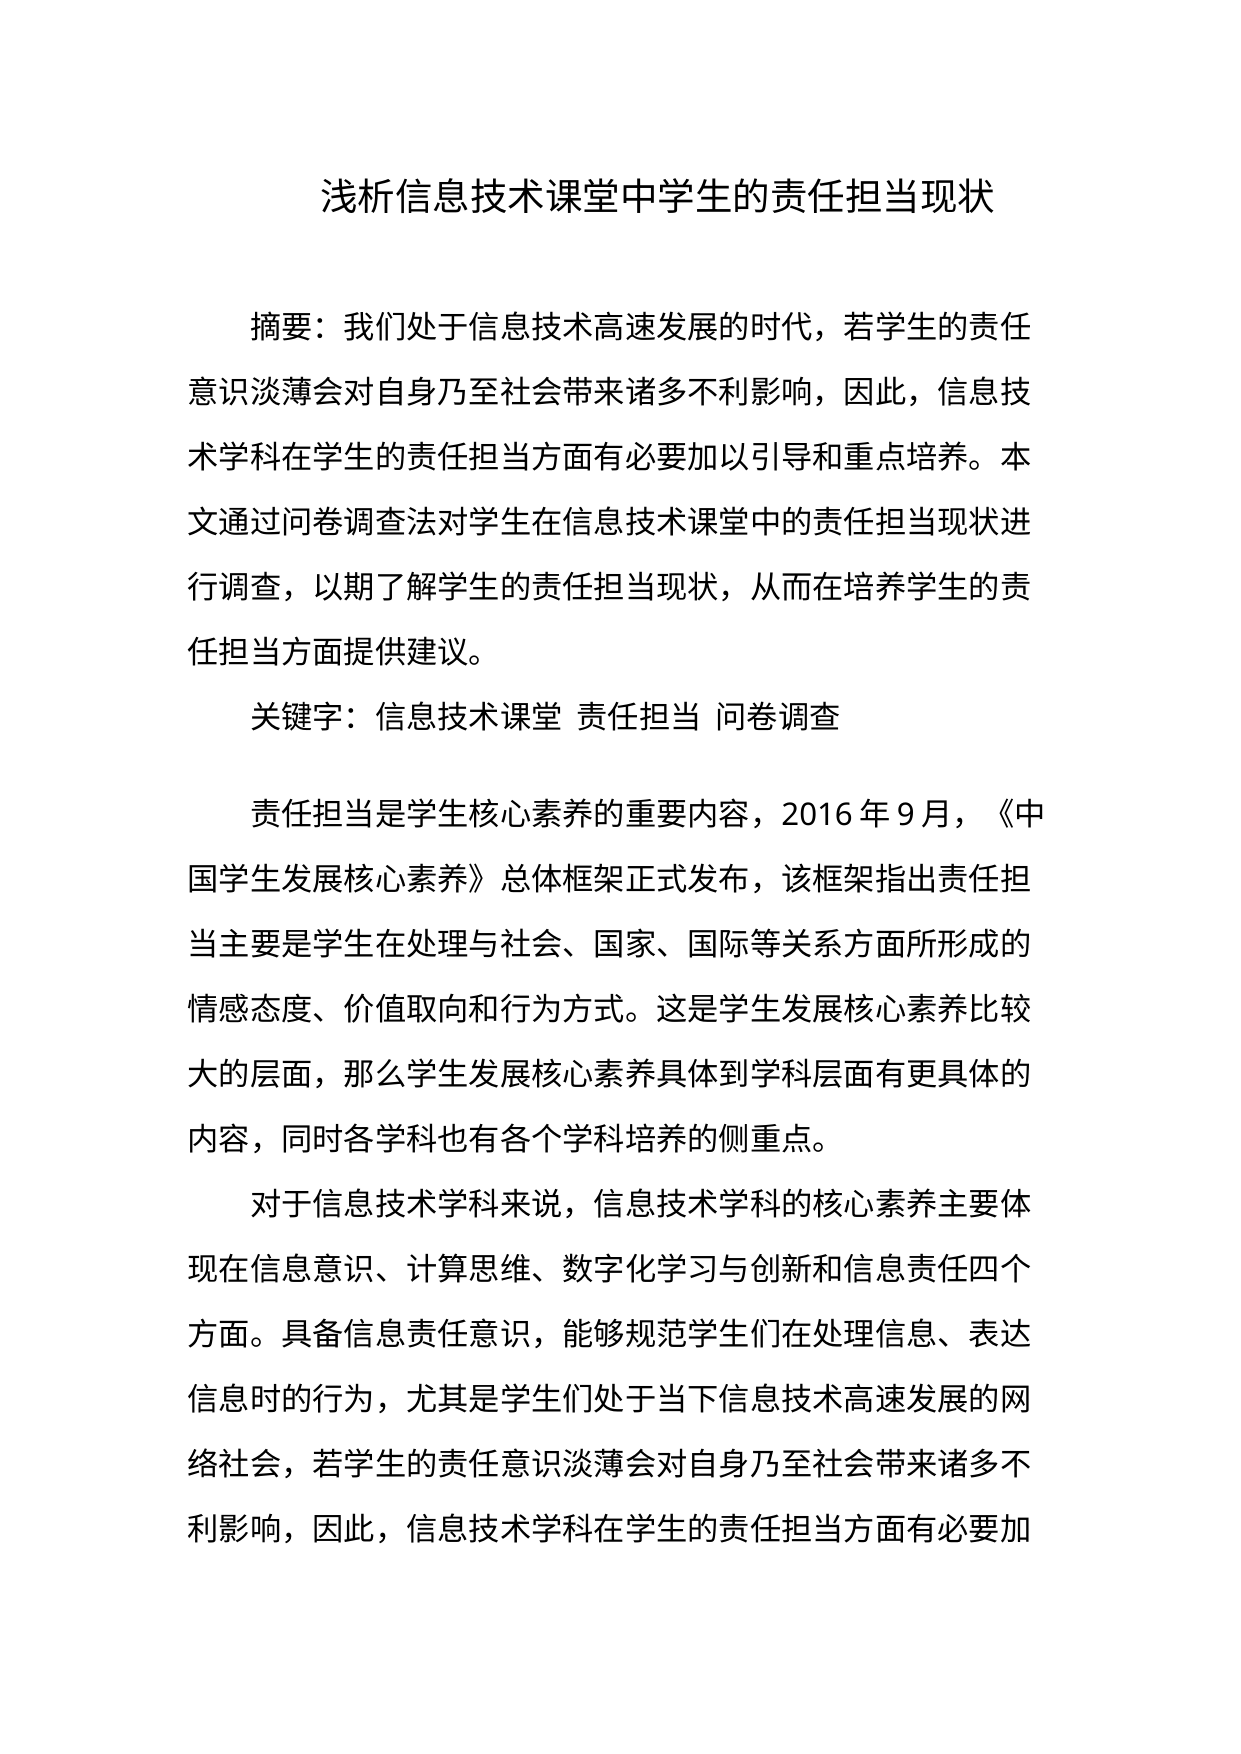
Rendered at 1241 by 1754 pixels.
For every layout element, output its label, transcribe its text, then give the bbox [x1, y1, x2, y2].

text 摘要：我们处于信息技术高速发展的时代，若学生的责任意识淡薄会对自身乃至社会带来诸多不利影响，因此，信息技术学科在学生的责任担当方面有必要加以引导和重点培养。本文通过问卷调查法对学生在信息技术课堂中的责任担当现状进行调查，以期了解学生的责任担当现状，从而在培养学生的责任担当方面提供建议。 [187, 292, 1053, 682]
text 关键字：信息技术课堂 责任担当 问卷调查 [187, 682, 1053, 747]
text 浅析信息技术课堂中学生的责任担当现状 [187, 162, 1053, 227]
text 责任担当是学生核心素养的重要内容，2016年9月，《中国学生发展核心素养》总体框架正式发布，该框架指出责任担当主要是学生在处理与社会、国家、国际等关系方面所形成的情感态度、价值取向和行为方式。这是学生发展核心素养比较大的层面，那么学生发展核心素养具体到学科层面有更具体的内容，同时各学科也有各个学科培养的侧重点。 [187, 779, 1053, 1169]
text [187, 1169, 1053, 1559]
